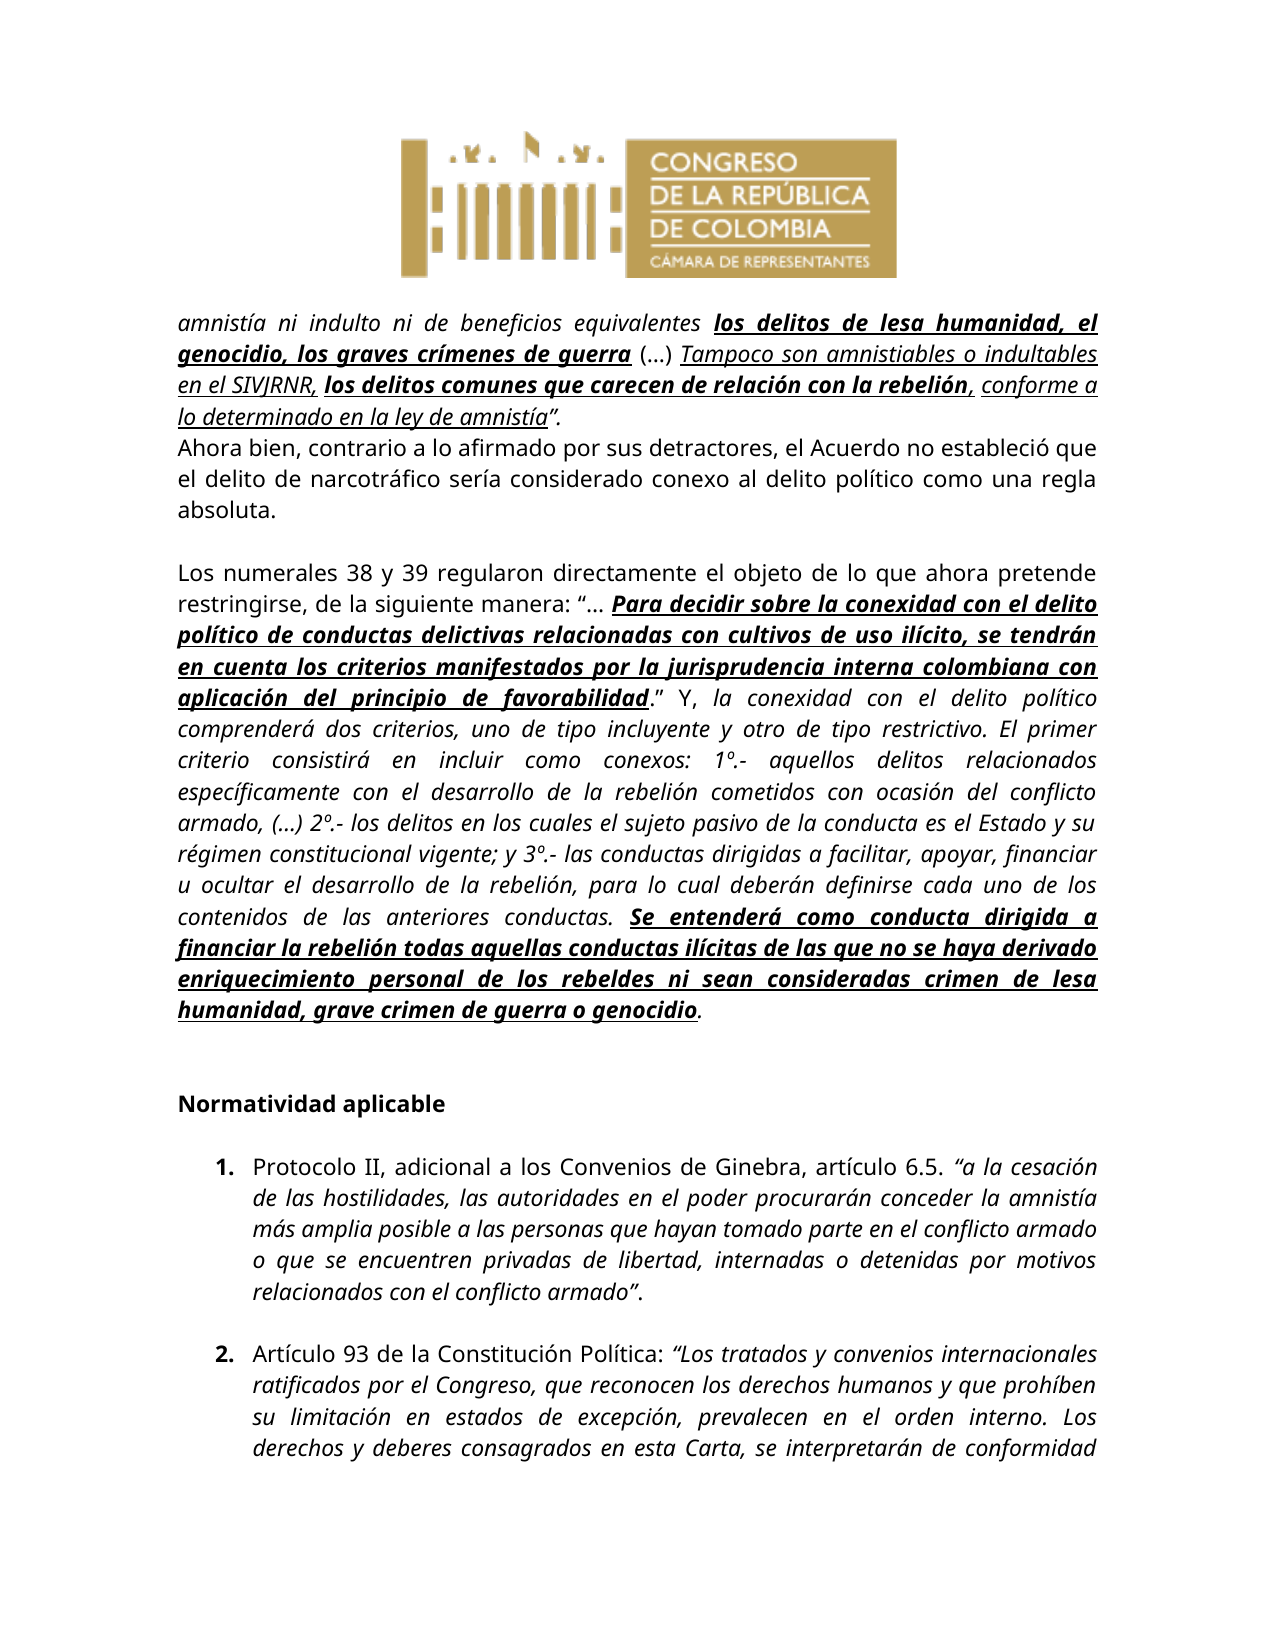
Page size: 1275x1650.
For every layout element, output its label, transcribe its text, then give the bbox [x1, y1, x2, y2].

text Los numerales 38 y 39 regularon directamente el objeto de lo que ahora pretende restringirse, de la siguiente manera: “… Para decidir sobre la conexidad con el delito político de conductas delictivas relacionadas con cultivos de uso ilícito, se tendrán en cuenta los criterios manifestados por la jurisprudencia interna colombiana con aplicación del principio de favorabilidad.” Y, la conexidad con el delito político comprenderá dos criterios, uno de tipo incluyente y otro de tipo restrictivo. El primer criterio consistirá en incluir como conexos: 1º.- aquellos delitos relacionados específicamente con el desarrollo de la rebelión cometidos con ocasión del conflicto armado, (…) 2º.- los delitos en los cuales el sujeto pasivo de la conducta es el Estado y su régimen constitucional vigente; y 3º.- las conductas dirigidas a facilitar, apoyar, financiar u ocultar el desarrollo de la rebelión, para lo cual deberán definirse cada uno de los contenidos de las anteriores conductas. Se entenderá como conducta dirigida a financiar la rebelión todas aquellas conductas ilícitas de las que no se haya derivado enriquecimiento personal de los rebeldes ni sean consideradas crimen de lesa humanidad, grave crimen de guerra o genocidio. [177, 678, 1098, 958]
text Normatividad aplicable [177, 1088, 1098, 1119]
list Protocolo II, adicional a los Convenios de Ginebra, artículo 6.5. “a la cesación de las hostilidades, las autoridades en el poder procurarán conceder la amnistía más amplia posible a las personas que hayan tomado parte en el conflicto armado o que se encuentren privadas de libertad, internadas o detenidas por motivos relacionados con el conflicto armado”. [215, 1150, 1098, 1307]
text Ahora bien, contrario a lo afirmado por sus detractores, el Acuerdo no estableció que el delito de narcotráfico sería considerado conexo al delito político como una regla absoluta. [177, 432, 1098, 525]
text Los numerales 38 y 39 regularon directamente el objeto de lo que ahora pretende restringirse, de la siguiente manera: “… Para decidir sobre la conexidad con el delito político de conductas delictivas relacionadas con cultivos de uso ilícito, se tendrán en cuenta los criterios manifestados por la jurisprudencia interna colombiana con aplicación del principio de favorabilidad.” Y, la conexidad con el delito político comprenderá dos criterios, uno de tipo incluyente y otro de tipo restrictivo. El primer criterio consistirá en incluir como conexos: 1º.- aquellos delitos relacionados específicamente con el desarrollo de la rebelión cometidos con ocasión del conflicto armado, (…) 2º.- los delitos en los cuales el sujeto pasivo de la conducta es el Estado y su régimen constitucional vigente; y 3º.- las conductas dirigidas a facilitar, apoyar, financiar u ocultar el desarrollo de la rebelión, para lo cual deberán definirse cada uno de los contenidos de las anteriores conductas. Se entenderá como conducta dirigida a financiar la rebelión todas aquellas conductas ilícitas de las que no se haya derivado enriquecimiento personal de los rebeldes ni sean consideradas crimen de lesa humanidad, grave crimen de guerra o genocidio. [177, 557, 1098, 646]
picture [401, 131, 897, 278]
